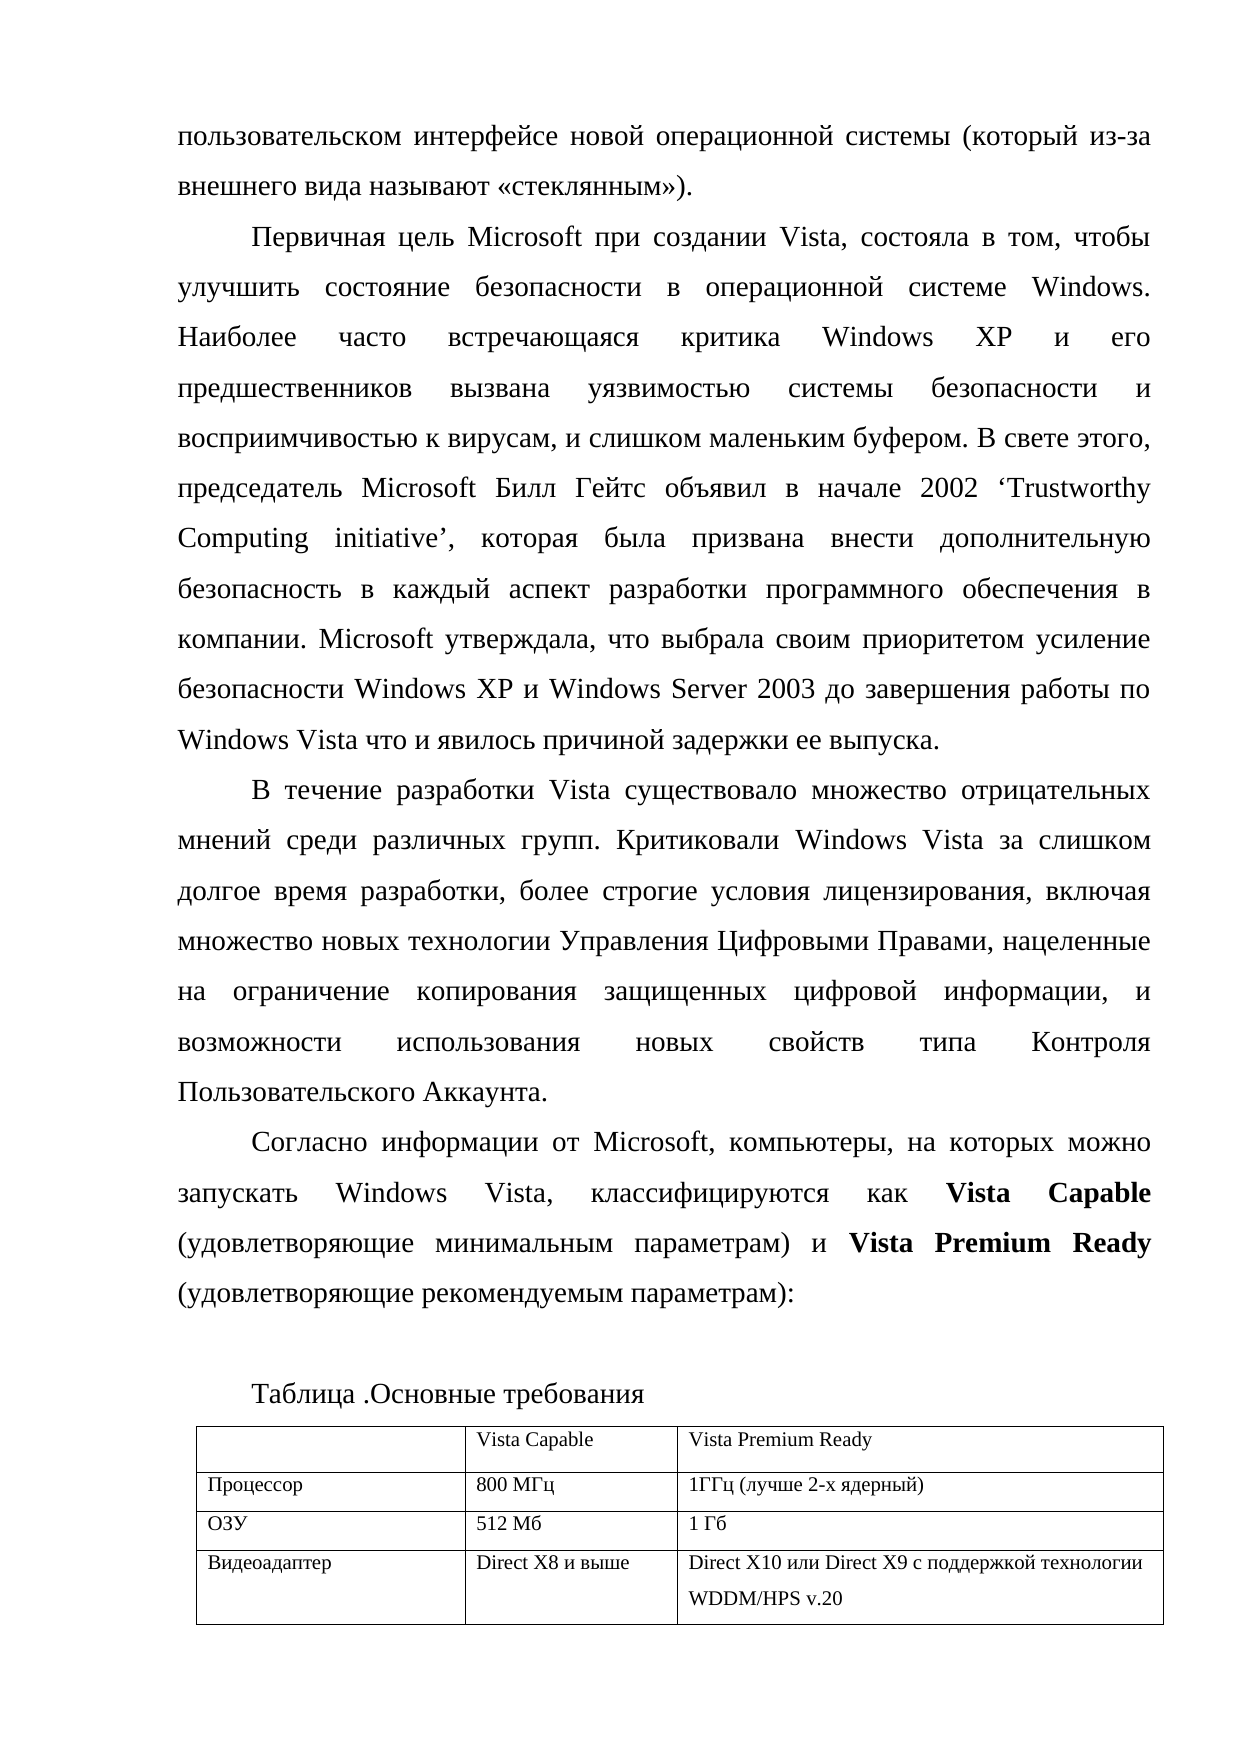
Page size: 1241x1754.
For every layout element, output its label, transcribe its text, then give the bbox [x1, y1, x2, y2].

table_cell 800 МГц [466, 1473, 677, 1511]
table_header Vista Capable [466, 1427, 677, 1472]
table_cell Видеоадаптер [197, 1551, 465, 1624]
text Согласно информации от Microsoft, компьютеры, на которых можно запускать Windows Vista, классифицируются как Vista Capable (удовлетворяющие минимальным параметрам) и Vista Premium Ready (удовлетворяющие рекомендуемым параметрам): [177, 1124, 1152, 1309]
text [177, 118, 1152, 202]
table_cell Процессор [197, 1473, 465, 1511]
table_cell Direct X8 и выше [466, 1551, 677, 1624]
table_header Vista Premium Ready [678, 1427, 1163, 1472]
text Первичная цель Microsoft при создании Vista, состояла в том, чтобы улучшить состояние безопасности в операционной системе Windows. Наиболее часто встречающаяся критика Windows XP и его предшественников вызвана уязвимостью системы безопасности и восприимчивостью к вирусам, и слишком маленьким буфером. В свете этого, председатель Microsoft Билл Гейтс объявил в начале 2002 ‘Trustworthy Computing initiative’, которая была призвана внести дополнительную безопасность в каждый аспект разработки программного обеспечения в компании. Microsoft утверждала, что выбрала своим приоритетом усиление безопасности Windows XP и Windows Server 2003 до завершения работы по Windows Vista что и явилось причиной задержки ее выпуска. [177, 219, 1152, 755]
table_cell ОЗУ [197, 1512, 465, 1549]
text В течение разработки Vista существовало множество отрицательных мнений среди различных групп. Критиковали Windows Vista за слишком долгое время разработки, более строгие условия лицензирования, включая множество новых технологии Управления Цифровыми Правами, нацеленные на ограничение копирования защищенных цифровой информации, и возможности использования новых свойств типа Контроля Пользовательского Аккаунта. [177, 772, 1152, 1108]
table_cell 1 Гб [678, 1512, 1163, 1549]
table_header [197, 1427, 465, 1472]
table_cell 1ГГц (лучше 2-х ядерный) [678, 1473, 1163, 1511]
table_cell 512 Мб [466, 1512, 677, 1549]
table_cell Direct X10 или Direct X9 с поддержкой технологии WDDM/HPS v.20 [678, 1551, 1163, 1624]
text Таблица .Основные требования [177, 1376, 1152, 1409]
